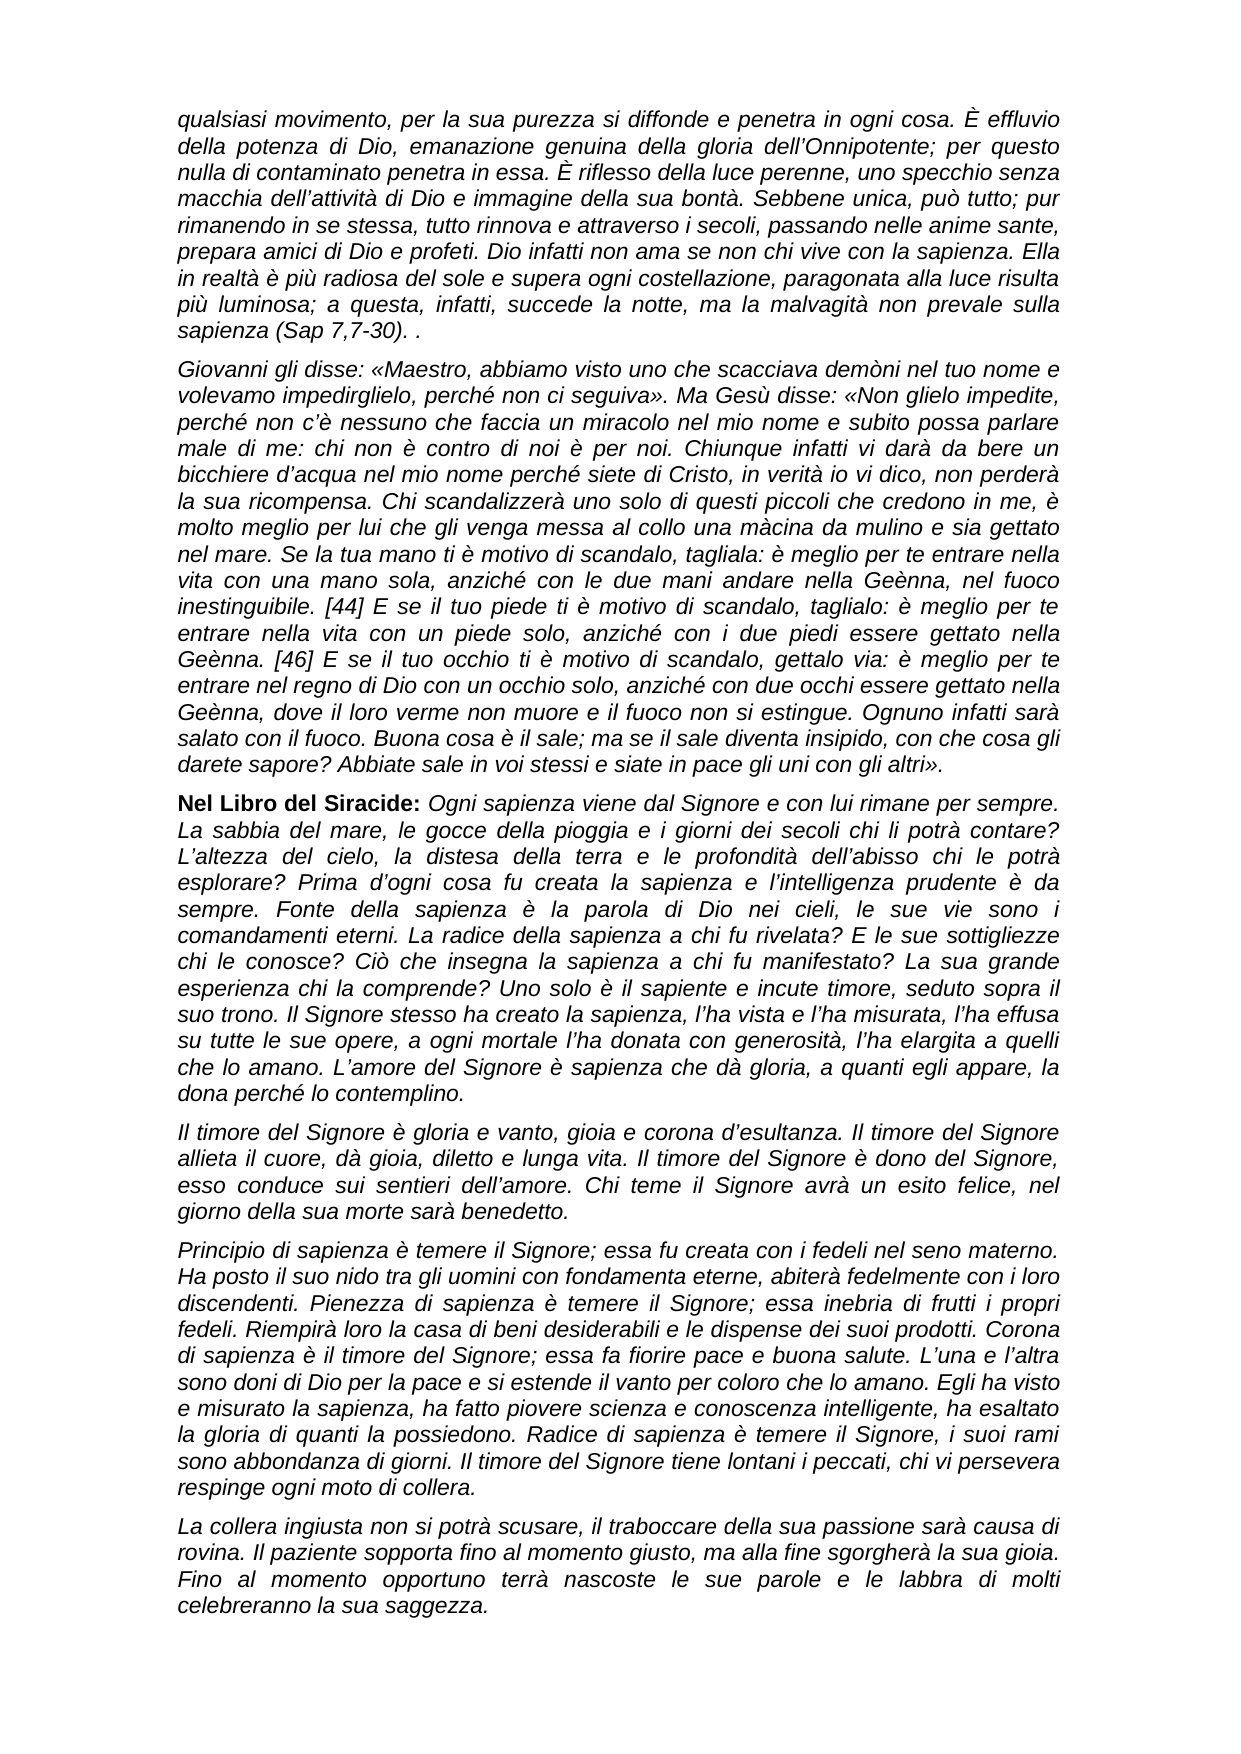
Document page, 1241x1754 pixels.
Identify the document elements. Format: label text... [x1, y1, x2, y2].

text Principio di sapienza è temere il Signore; essa fu creata con i fedeli nel seno materno. Ha posto il suo nido tra gli uomini con fondamenta eterne, abiterà fedelmente con i loro discendenti. Pienezza di sapienza è temere il Signore; essa inebria di frutti i propri fedeli. Riempirà loro la casa di beni desiderabili e le dispense dei suoi prodotti. Corona di sapienza è il timore del Signore; essa fa fiorire pace e buona salute. L’una e l’altra sono doni di Dio per la pace e si estende il vanto per coloro che lo amano. Egli ha visto e misurato la sapienza, ha fatto piovere scienza e conoscenza intelligente, ha esaltato la gloria di quanti la possiedono. Radice di sapienza è temere il Signore, i suoi rami sono abbondanza di giorni. Il timore del Signore tiene lontani i peccati, chi vi persevera respinge ogni moto di collera. [177, 1237, 1063, 1500]
text La collera ingiusta non si potrà scusare, il traboccare della sua passione sarà causa di rovina. Il paziente sopporta fino al momento giusto, ma alla fine sgorgherà la sua gioia. Fino al momento opportuno terrà nascoste le sue parole e le labbra di molti celebreranno la sua saggezza. [177, 1513, 1063, 1618]
text Il timore del Signore è gloria e vanto, gioia e corona d’esultanza. Il timore del Signore allieta il cuore, dà gioia, diletto e lunga vita. Il timore del Signore è dono del Signore, esso conduce sui sentieri dell’amore. Chi teme il Signore avrà un esito felice, nel giorno della sua morte sarà benedetto. [177, 1119, 1063, 1224]
text Nel Libro del Siracide: Ogni sapienza viene dal Signore e con lui rimane per sempre. La sabbia del mare, le gocce della pioggia e i giorni dei secoli chi li potrà contare? L’altezza del cielo, la distesa della terra e le profondità dell’abisso chi le potrà esplorare? Prima d’ogni cosa fu creata la sapienza e l’intelligenza prudente è da sempre. Fonte della sapienza è la parola di Dio nei cieli, le sue vie sono i comandamenti eterni. La radice della sapienza a chi fu rivelata? E le sue sottigliezze chi le conosce? Ciò che insegna la sapienza a chi fu manifestato? La sua grande esperienza chi la comprende? Uno solo è il sapiente e incute timore, seduto sopra il suo trono. Il Signore stesso ha creato la sapienza, l’ha vista e l’ha misurata, l’ha effusa su tutte le sue opere, a ogni mortale l’ha donata con generosità, l’ha elargita a quelli che lo amano. L’amore del Signore è sapienza che dà gloria, a quanti egli appare, la dona perché lo contemplino. [177, 790, 1063, 1106]
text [177, 106, 1063, 343]
text Giovanni gli disse: «Maestro, abbiamo visto uno che scacciava demòni nel tuo nome e volevamo impedirglielo, perché non ci seguiva». Ma Gesù disse: «Non glielo impedite, perché non c’è nessuno che faccia un miracolo nel mio nome e subito possa parlare male di me: chi non è contro di noi è per noi. Chiunque infatti vi darà da bere un bicchiere d’acqua nel mio nome perché siete di Cristo, in verità io vi dico, non perderà la sua ricompensa. Chi scandalizzerà uno solo di questi piccoli che credono in me, è molto meglio per lui che gli venga messa al collo una màcina da mulino e sia gettato nel mare. Se la tua mano ti è motivo di scandalo, tagliala: è meglio per te entrare nella vita con una mano sola, anziché con le due mani andare nella Geènna, nel fuoco inestinguibile. [44] E se il tuo piede ti è motivo di scandalo, taglialo: è meglio per te entrare nella vita con un piede solo, anziché con i due piedi essere gettato nella Geènna. [46] E se il tuo occhio ti è motivo di scandalo, gettalo via: è meglio per te entrare nel regno di Dio con un occhio solo, anziché con due occhi essere gettato nella Geènna, dove il loro verme non muore e il fuoco non si estingue. Ognuno infatti sarà salato con il fuoco. Buona cosa è il sale; ma se il sale diventa insipido, con che cosa gli darete sapore? Abbiate sale in voi stessi e siate in pace gli uni con gli altri». [177, 356, 1063, 778]
